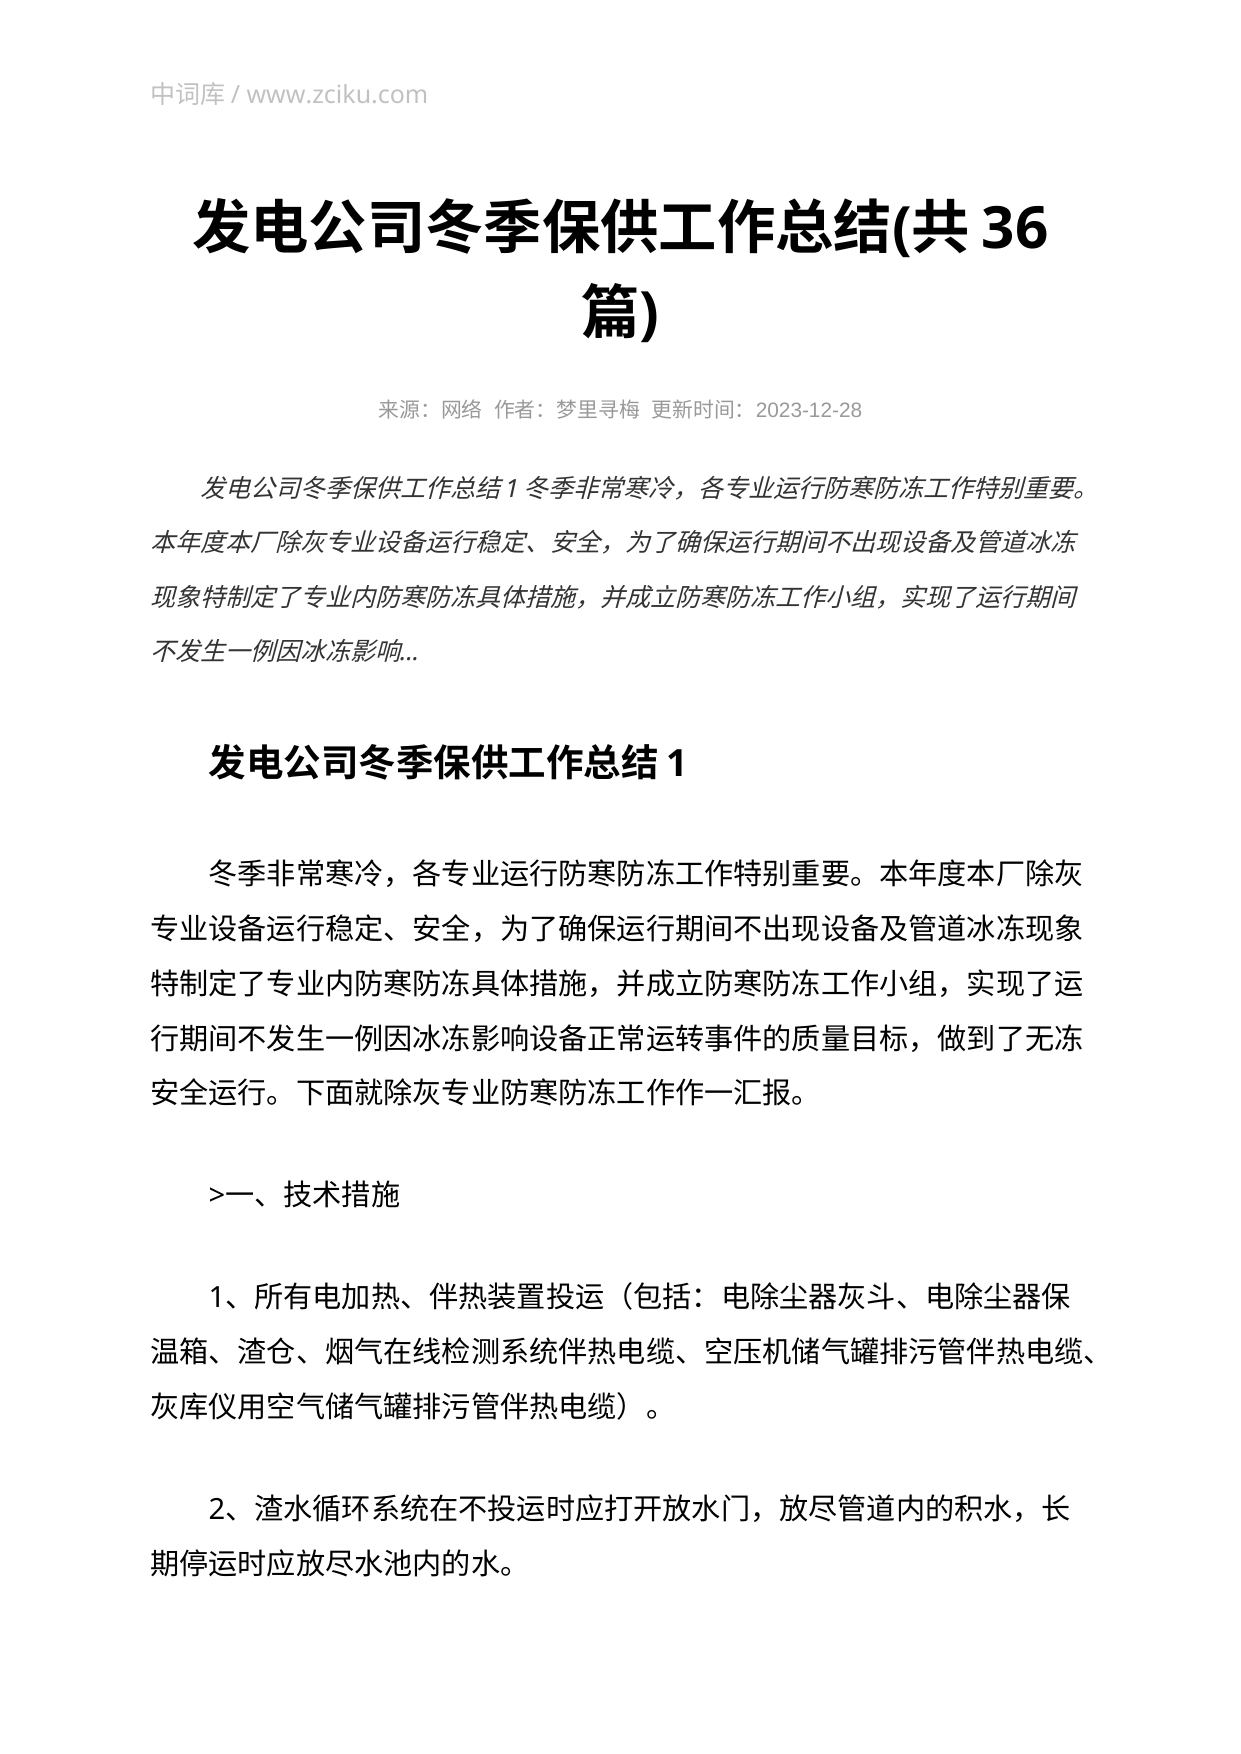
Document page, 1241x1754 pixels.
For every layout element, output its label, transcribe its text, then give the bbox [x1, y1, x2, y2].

text 冬季非常寒冷，各专业运行防寒防冻工作特别重要。本年度本厂除灰专业设备运行稳定、安全，为了确保运行期间不出现设备及管道冰冻现象特制定了专业内防寒防冻具体措施，并成立防寒防冻工作小组，实现了运行期间不发生一例因冰冻影响设备正常运转事件的质量目标，做到了无冻安全运行。下面就除灰专业防寒防冻工作作一汇报。 [150, 851, 1090, 1112]
text 来源：网络 作者：梦里寻梅 更新时间：2023-12-28 [150, 398, 1090, 422]
text 2、渣水循环系统在不投运时应打开放水门，放尽管道内的积水，长期停运时应放尽水池内的水。 [150, 1486, 1090, 1583]
text 1、所有电加热、伴热装置投运（包括：电除尘器灰斗、电除尘器保温箱、渣仓、烟气在线检测系统伴热电缆、空压机储气罐排污管伴热电缆、灰库仪用空气储气罐排污管伴热电缆）。 [150, 1274, 1090, 1426]
subtitle 发电公司冬季保供工作总结(共36篇) [150, 181, 1090, 351]
text 发电公司冬季保供工作总结1冬季非常寒冷，各专业运行防寒防冻工作特别重要。本年度本厂除灰专业设备运行稳定、安全，为了确保运行期间不出现设备及管道冰冻现象特制定了专业内防寒防冻具体措施，并成立防寒防冻工作小组，实现了运行期间不发生一例因冰冻影响... [150, 468, 1090, 668]
text 发电公司冬季保供工作总结1 [150, 733, 1090, 787]
text >一、技术措施 [150, 1172, 1090, 1214]
